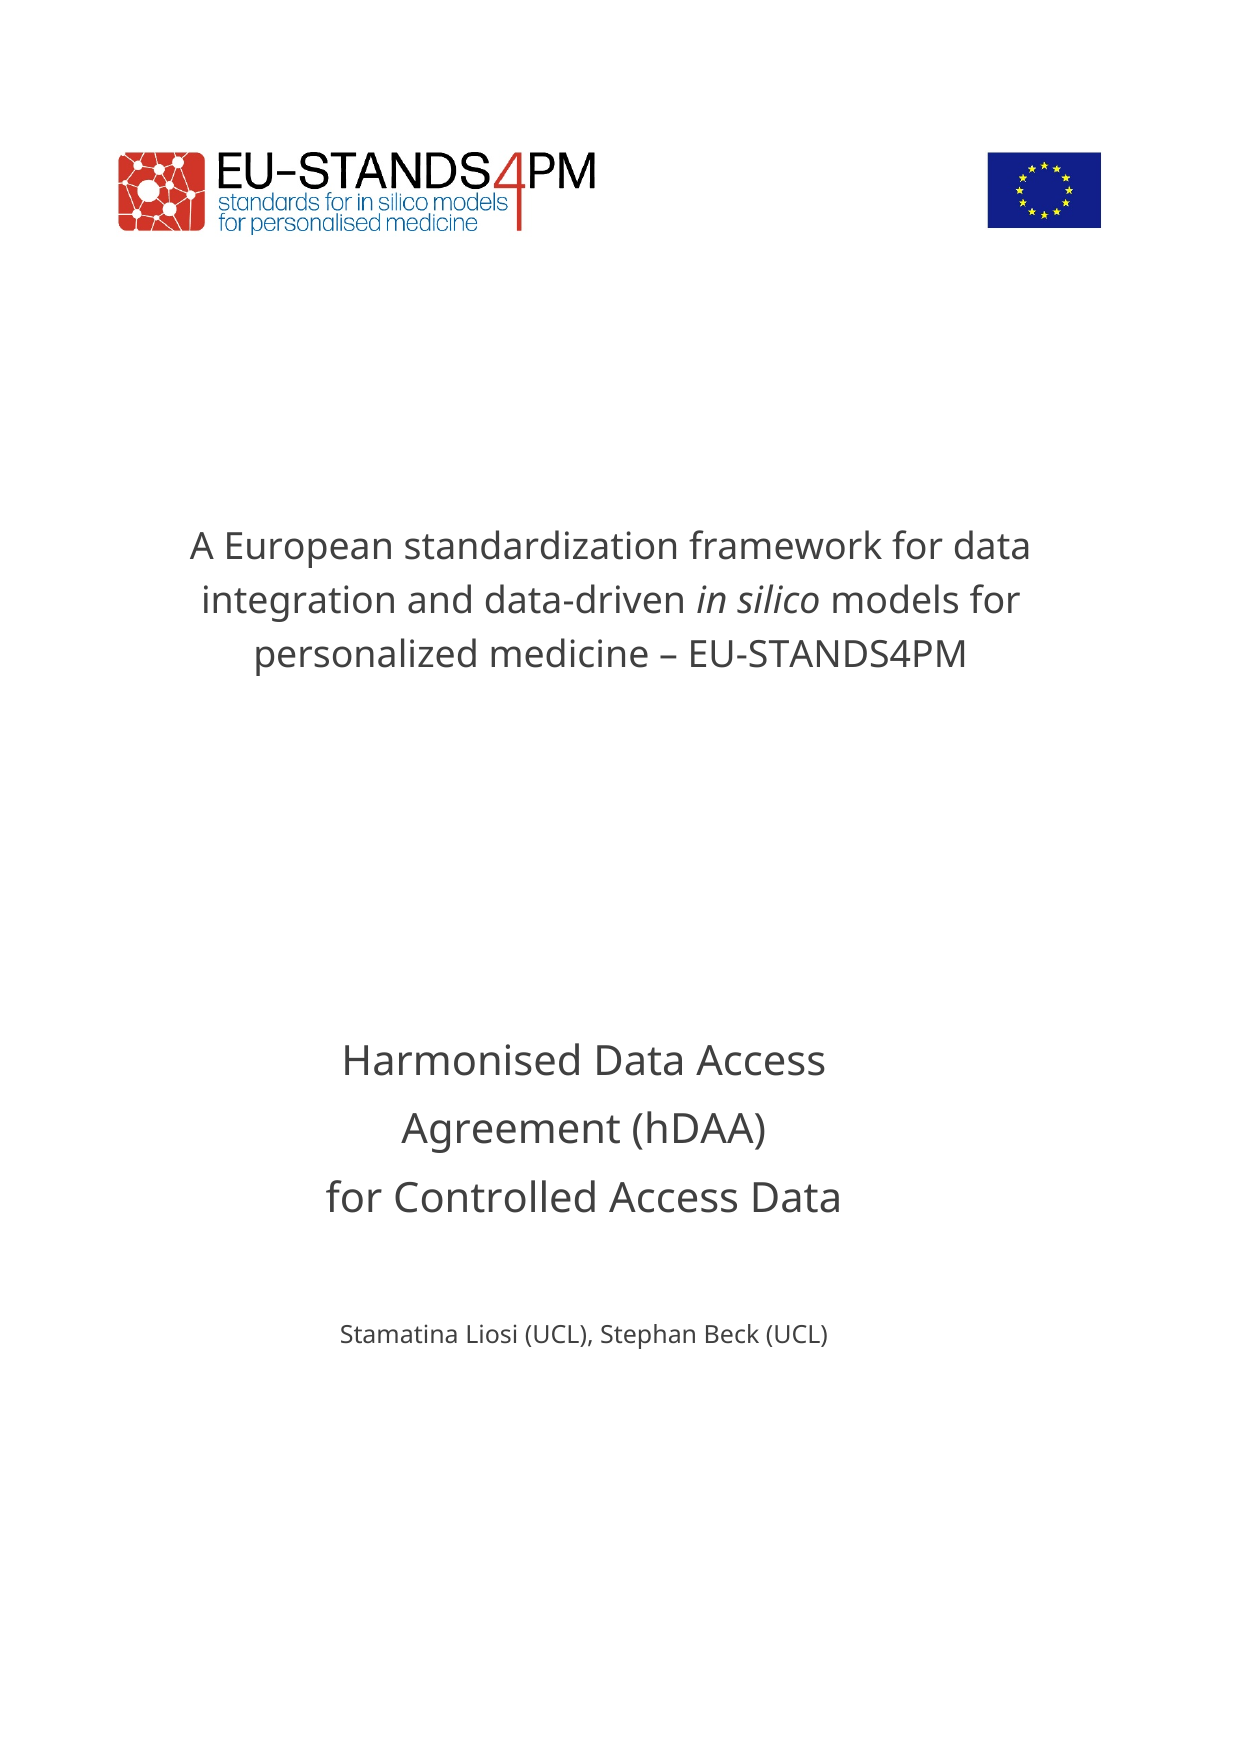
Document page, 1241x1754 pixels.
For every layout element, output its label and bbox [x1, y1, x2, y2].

picture [116, 150, 597, 237]
picture [985, 150, 1103, 230]
